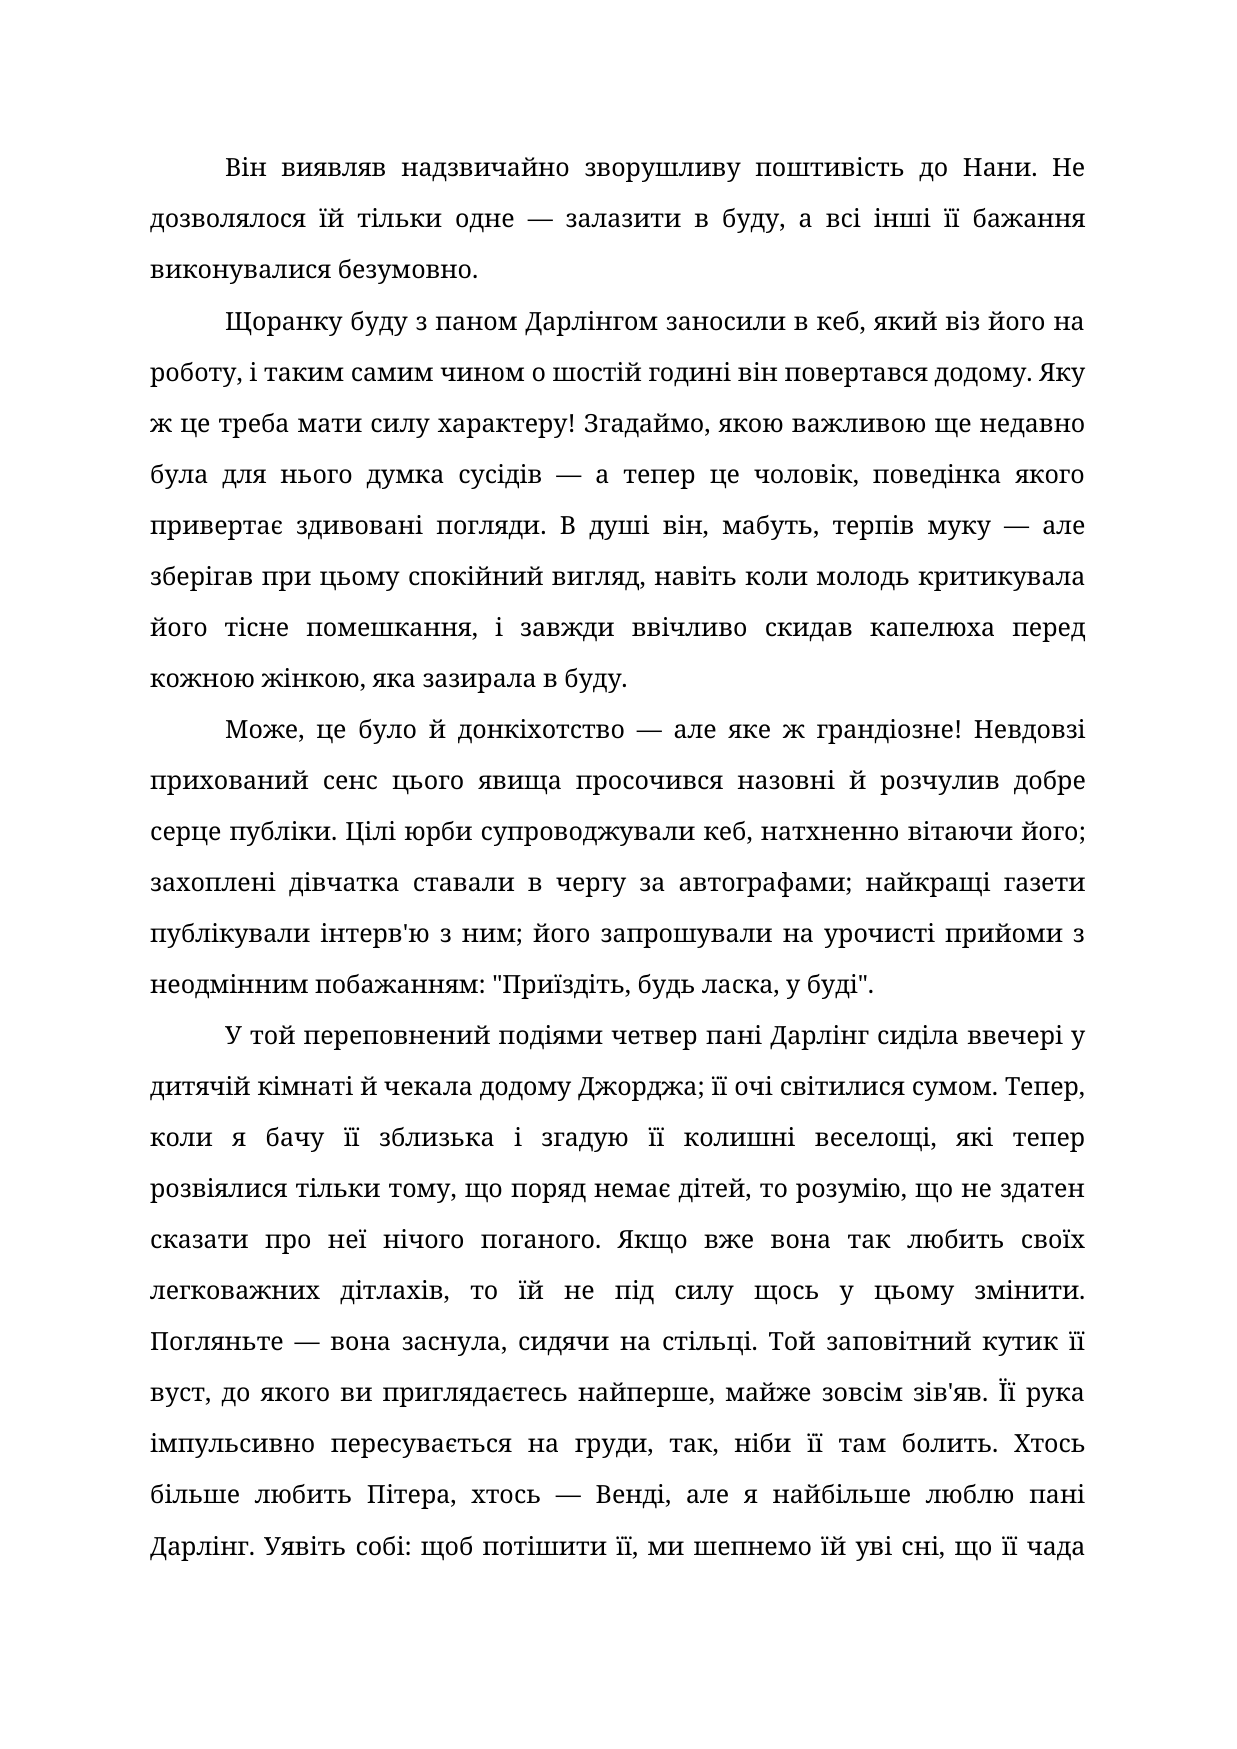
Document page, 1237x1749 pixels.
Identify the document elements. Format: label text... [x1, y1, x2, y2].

text Він виявляв надзвичайно зворушливу поштивість до Нани. Не дозволялося їй тільки одне — залазити в буду, а всі інші її бажання виконувалися безумовно. [150, 150, 1086, 286]
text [150, 1018, 1086, 1562]
text Може, це було й донкіхотство — але яке ж грандіозне! Невдовзі прихований сенс цього явища просочився назовні й розчулив добре серце публіки. Цілі юрби супроводжували кеб, натхненно вітаючи його; захоплені дівчатка ставали в чергу за автографами; найкращі газети публікували інтерв'ю з ним; його запрошували на урочисті прийоми з неодмінним побажанням: "Приїздіть, будь ласка, у буді". [150, 711, 1086, 1001]
text Щоранку буду з паном Дарлінгом заносили в кеб, який віз його на роботу, і таким самим чином о шостій годині він повертався додому. Яку ж це треба мати силу характеру! Згадаймо, якою важливою ще недавно була для нього думка сусідів — а тепер це чоловік, поведінка якого привертає здивовані погляди. В душі він, мабуть, терпів муку — але зберігав при цьому спокійний вигляд, навіть коли молодь критикувала його тісне помешкання, і завжди ввічливо скидав капелюха перед кожною жінкою, яка зазирала в буду. [150, 303, 1086, 694]
